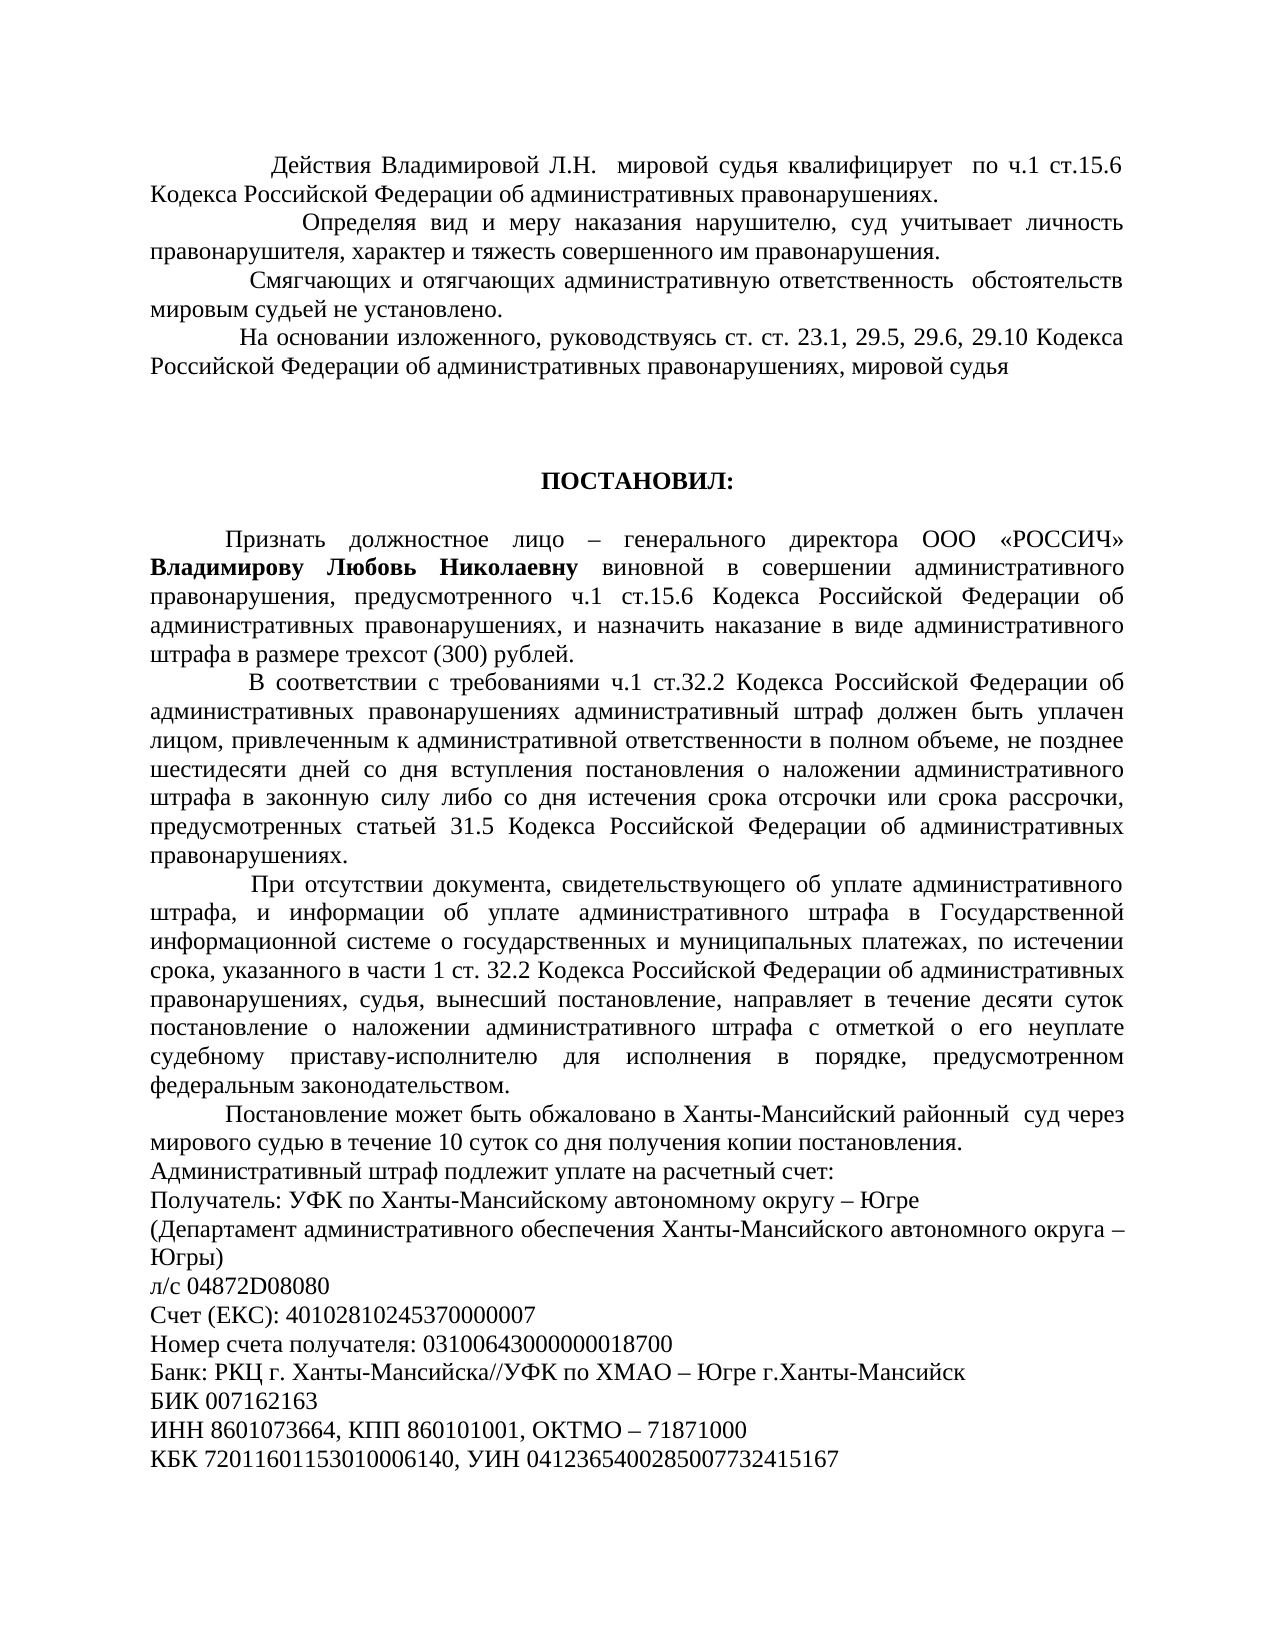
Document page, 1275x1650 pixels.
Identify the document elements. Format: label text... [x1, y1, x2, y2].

text В соответствии с требованиями ч.1 ст.32.2 Кодекса Российской Федерации об административных правонарушениях административный штраф должен быть уплачен лицом, привлеченным к административной ответственности в полном объеме, не позднее шестидесяти дней со дня вступления постановления о наложении административного штрафа в законную силу либо со дня истечения срока отсрочки или срока рассрочки, предусмотренных статьей 31.5 Кодекса Российской Федерации об административных правонарушениях. [150, 667, 1125, 869]
text Смягчающих и отягчающих административную ответственность обстоятельств мировым судьей не установлено. [150, 265, 1125, 322]
text Банк: РКЦ г. Ханты-Мансийска//УФК по ХМАО – Югре г.Ханты-Мансийск [150, 1357, 1125, 1386]
text Номер счета получателя: 03100643000000018700 [150, 1329, 1125, 1357]
text КБК 72011601153010006140, УИН 0412365400285007732415167 [150, 1444, 1125, 1472]
text Определяя вид и меру наказания нарушителю, суд учитывает личность правонарушителя, характер и тяжесть совершенного им правонарушения. [150, 207, 1125, 265]
text ПОСТАНОВИЛ: [150, 466, 1125, 495]
text Действия Владимировой Л.Н. мировой судья квалифицирует по ч.1 ст.15.6 Кодекса Российской Федерации об административных правонарушениях. [150, 150, 1125, 207]
text (Департамент административного обеспечения Ханты-Мансийского автономного округа – Югры) [150, 1214, 1125, 1271]
text Признать должностное лицо – генерального директора ООО «РОССИЧ» Владимирову Любовь Николаевну виновной в совершении административного правонарушения, предусмотренного ч.1 ст.15.6 Кодекса Российской Федерации об административных правонарушениях, и назначить наказание в виде административного штрафа в размере трехсот (300) рублей. [150, 524, 1125, 667]
text Получатель: УФК по Ханты-Мансийскому автономному округу – Югре [150, 1185, 1125, 1214]
text ИНН 8601073664, КПП 860101001, ОКТМО – 71871000 [150, 1415, 1125, 1444]
text БИК 007162163 [150, 1386, 1125, 1415]
text л/с 04872D08080 [150, 1271, 1125, 1300]
text При отсутствии документа, свидетельствующего об уплате административного штрафа, и информации об уплате административного штрафа в Государственной информационной системе о государственных и муниципальных платежах, по истечении срока, указанного в части 1 ст. 32.2 Кодекса Российской Федерации об административных правонарушениях, судья, вынесший постановление, направляет в течение десяти суток постановление о наложении административного штрафа с отметкой о его неуплате судебному приставу-исполнителю для исполнения в порядке, предусмотренном федеральным законодательством. [150, 869, 1125, 1099]
text На основании изложенного, руководствуясь ст. ст. 23.1, 29.5, 29.6, 29.10 Кодекса Российской Федерации об административных правонарушениях, мировой судья [150, 322, 1125, 380]
text Постановление может быть обжаловано в Ханты-Мансийский районный суд через мирового судью в течение 10 суток со дня получения копии постановления. [150, 1099, 1125, 1156]
text Счет (ЕКС): 40102810245370000007 [150, 1300, 1125, 1329]
text Административный штраф подлежит уплате на расчетный счет: [150, 1156, 1125, 1185]
